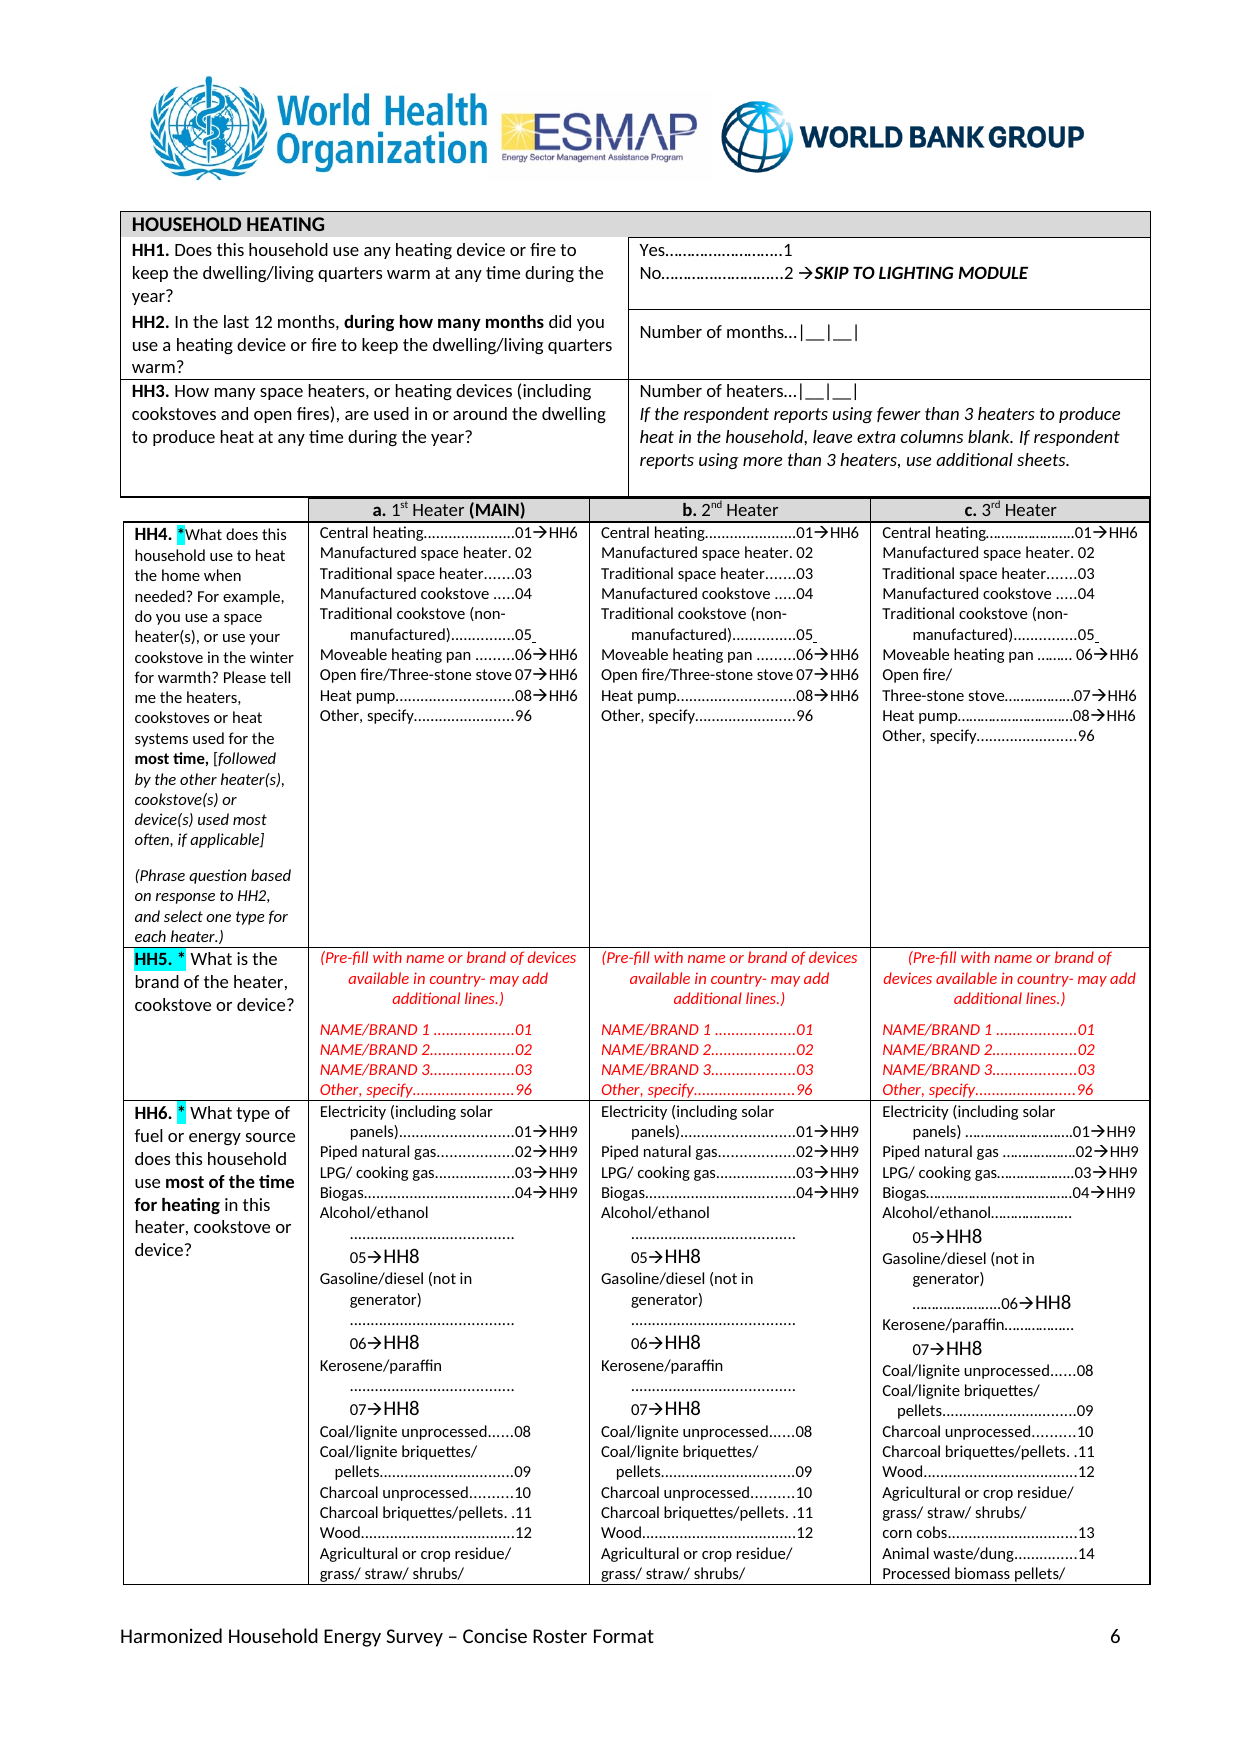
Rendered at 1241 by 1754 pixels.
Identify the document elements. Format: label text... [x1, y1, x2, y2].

table_cell Number of months…|__|__| [629, 310, 1150, 379]
table_cell Central heating…………………..01HH6 Manufactured space heater 02 Traditional space heater 03 Manufactured cookstove 04 Traditional cookstove (non-manufactured) 05 Moveable heating pan ……… 06HH6 Open fire/ Three-stone stove………………07HH6 Heat pump…………………………08HH6 Other, specify 96 [871, 523, 1149, 947]
table_cell Central heating 01HH6 Manufactured space heater 02 Traditional space heater 03 Manufactured cookstove 04 Traditional cookstove (non-manufactured) 05 Moveable heating pan 06HH6 Open fire/Three-stone stove 07HH6 Heat pump 08HH6 Other, specify 96 [590, 523, 870, 947]
table_header b. 2nd Heater [590, 499, 870, 521]
table_cell * What type of fuel or energy source does this household use most of the time for heating in this heater, cookstove or device? [124, 1101, 308, 1583]
table_cell Number of heaters…|__|__| If the respondent reports using fewer than 3 heaters to produce heat in the household, leave extra columns blank. If respondent reports using more than 3 heaters, use additional sheets. [629, 380, 1150, 496]
table_header HOUSEHOLD HEATING [121, 212, 1150, 237]
picture [148, 75, 1092, 182]
table_cell *What does this household use to heat the home when needed? For example, do you use a space heater(s), or use your cookstove in the winter for warmth? Please tell me the heaters, cookstoves or heat systems used for the most time, [followed by the other heater(s), cookstove(s) or device(s) used most often, if applicable] (Phrase question based on response to HH2, and select one type for each heater.) [124, 523, 308, 947]
table_cell * What is the brand of the heater, cookstove or device? [124, 948, 308, 1100]
table_cell (Pre-fill with name or brand of devices available in country- may add additional lines.) NAME/BRAND 1 01 NAME/BRAND 2 02 NAME/BRAND 3 03 Other, specify 96 [309, 948, 589, 1100]
table_header c. 3rd Heater [871, 499, 1149, 521]
table_cell How many space heaters, or heating devices (including cookstoves and open fires), are used in or around the dwelling to produce heat at any time during the year? [121, 380, 628, 496]
table_cell In the last 12 months, during how many months did you use a heating device or fire to keep the dwelling/living quarters warm? [121, 310, 628, 379]
table_cell Central heating 01HH6 Manufactured space heater 02 Traditional space heater 03 Manufactured cookstove 04 Traditional cookstove (non-manufactured) 05 Moveable heating pan 06HH6 Open fire/Three-stone stove 07HH6 Heat pump 08HH6 Other, specify 96 [309, 523, 589, 947]
table_cell (Pre-fill with name or brand of devices available in country- may add additional lines.) NAME/BRAND 1 01 NAME/BRAND 2 02 NAME/BRAND 3 03 Other, specify 96 [871, 948, 1149, 1100]
table_cell Yes………….…………..1 No………….…………...2 SKIP TO LIGHTING MODULE [629, 238, 1150, 309]
table_header a. 1st Heater (MAIN) [309, 499, 589, 521]
table_cell Does this household use any heating device or fire to keep the dwelling/living quarters warm at any time during the year? [121, 238, 628, 309]
table_header [123, 498, 308, 521]
table_cell (Pre-fill with name or brand of devices available in country- may add additional lines.) NAME/BRAND 1 01 NAME/BRAND 2 02 NAME/BRAND 3 03 Other, specify 96 [590, 948, 870, 1100]
